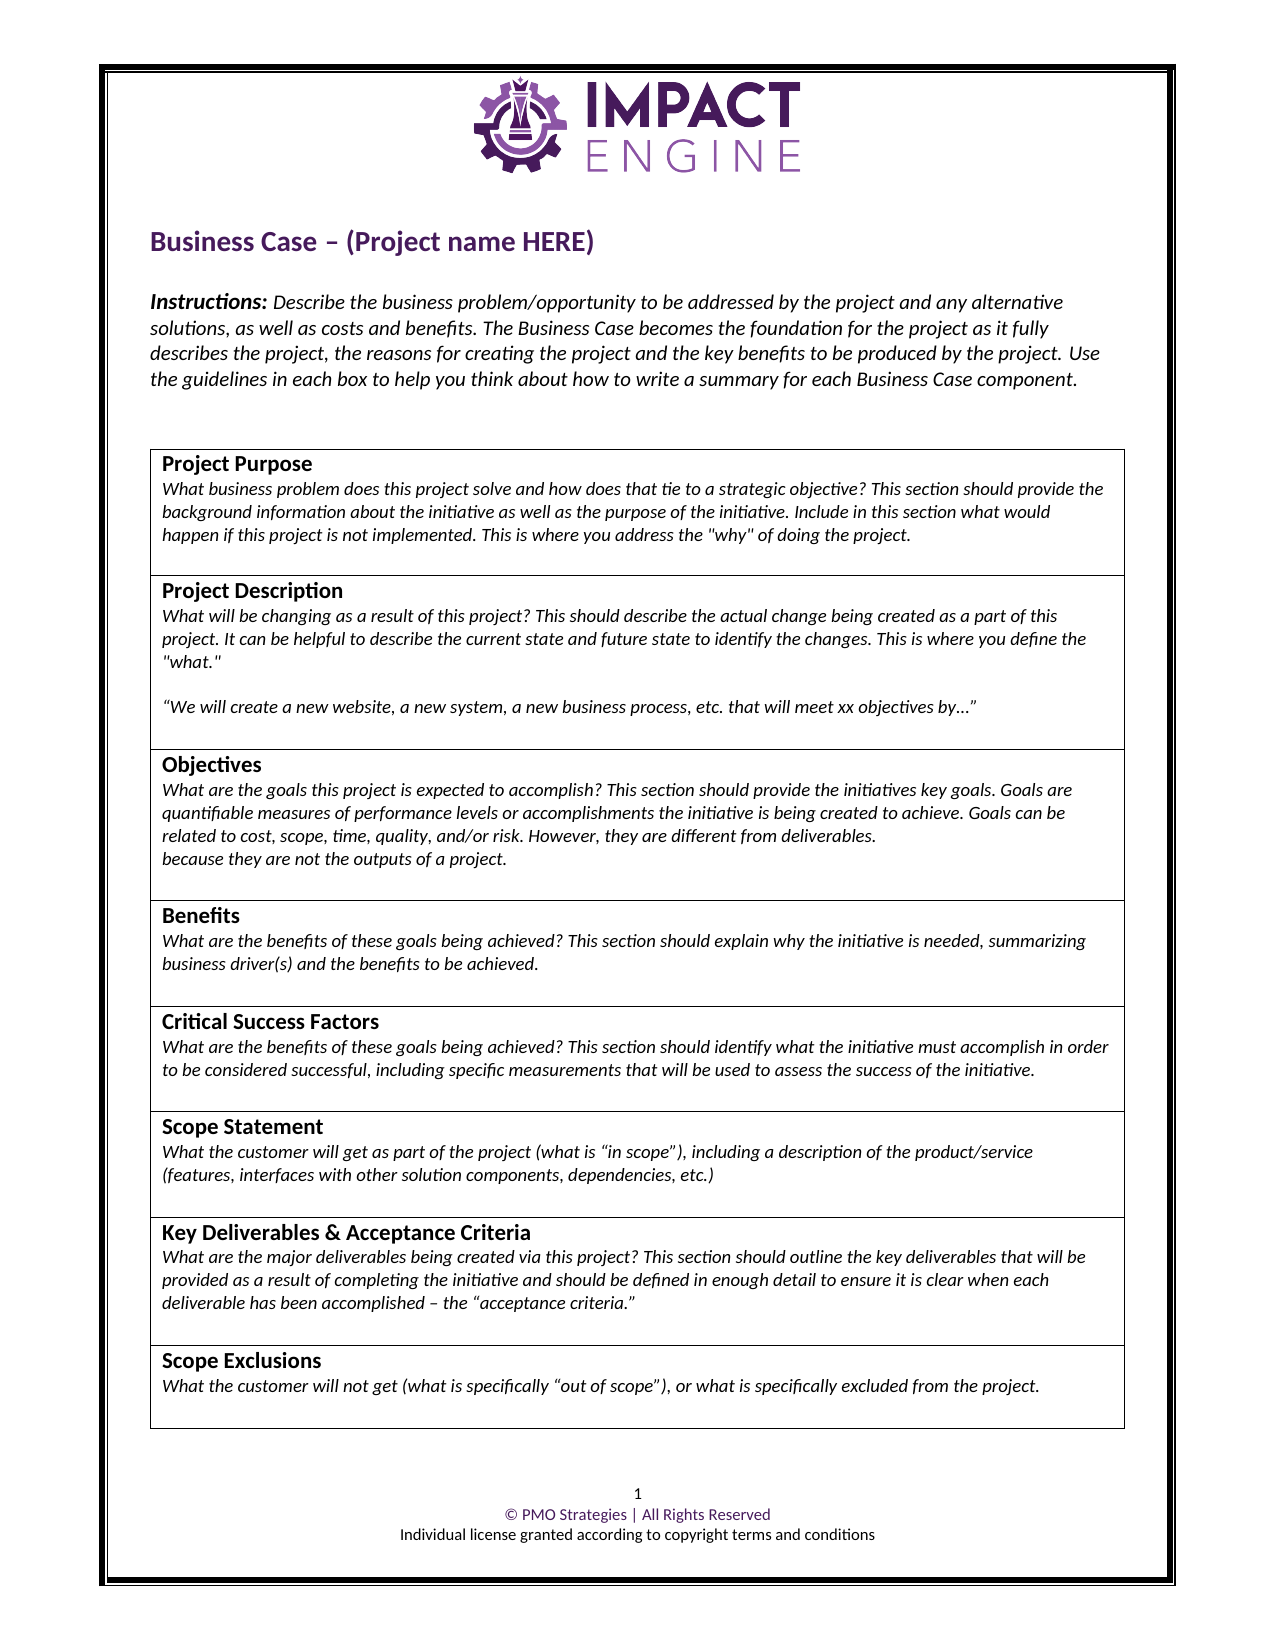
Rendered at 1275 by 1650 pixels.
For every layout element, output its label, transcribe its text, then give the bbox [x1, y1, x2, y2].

table_cell Objectives What are the goals this project is expected to accomplish? This section should provide the initiatives key goals. Goals are quantifiable measures of performance levels or accomplishments the initiative is being created to achieve. Goals can be related to cost, scope, time, quality, and/or risk. However, they are different from deliverables. because they are not the outputs of a project. [151, 750, 1124, 900]
table_cell Benefits What are the benefits of these goals being achieved? This section should explain why the initiative is needed, summarizing business driver(s) and the benefits to be achieved. [151, 901, 1124, 1006]
table_cell Critical Success Factors What are the benefits of these goals being achieved? This section should identify what the initiative must accomplish in order to be considered successful, including specific measurements that will be used to assess the success of the initiative. [151, 1007, 1124, 1111]
text Business Case – (Project name HERE) [150, 223, 1125, 259]
table_header Project Purpose What business problem does this project solve and how does that tie to a strategic objective? This section should provide the background information about the initiative as well as the purpose of the initiative. Include in this section what would happen if this project is not implemented. This is where you address the "why" of doing the project. [151, 450, 1124, 575]
table_cell Scope Statement What the customer will get as part of the project (what is “in scope”), including a description of the product/service (features, interfaces with other solution components, dependencies, etc.) [151, 1112, 1124, 1217]
picture [472, 75, 803, 175]
table_cell Key Deliverables & Acceptance Criteria What are the major deliverables being created via this project? This section should outline the key deliverables that will be provided as a result of completing the initiative and should be defined in enough detail to ensure it is clear when each deliverable has been accomplished – the “acceptance criteria.” [151, 1218, 1124, 1345]
text Instructions: Describe the business problem/opportunity to be addressed by the project and any alternative solutions, as well as costs and benefits. The Business Case becomes the foundation for the project as it fully describes the project, the reasons for creating the project and the key benefits to be produced by the project. Use the guidelines in each box to help you think about how to write a summary for each Business Case component. [150, 287, 1125, 391]
table_cell Project Description What will be changing as a result of this project? This should describe the actual change being created as a part of this project. It can be helpful to describe the current state and future state to identify the changes. This is where you define the "what." “We will create a new website, a new system, a new business process, etc. that will meet xx objectives by...” [151, 576, 1124, 749]
table_cell Scope Exclusions What the customer will not get (what is specifically “out of scope”), or what is specifically excluded from the project. [151, 1346, 1124, 1427]
